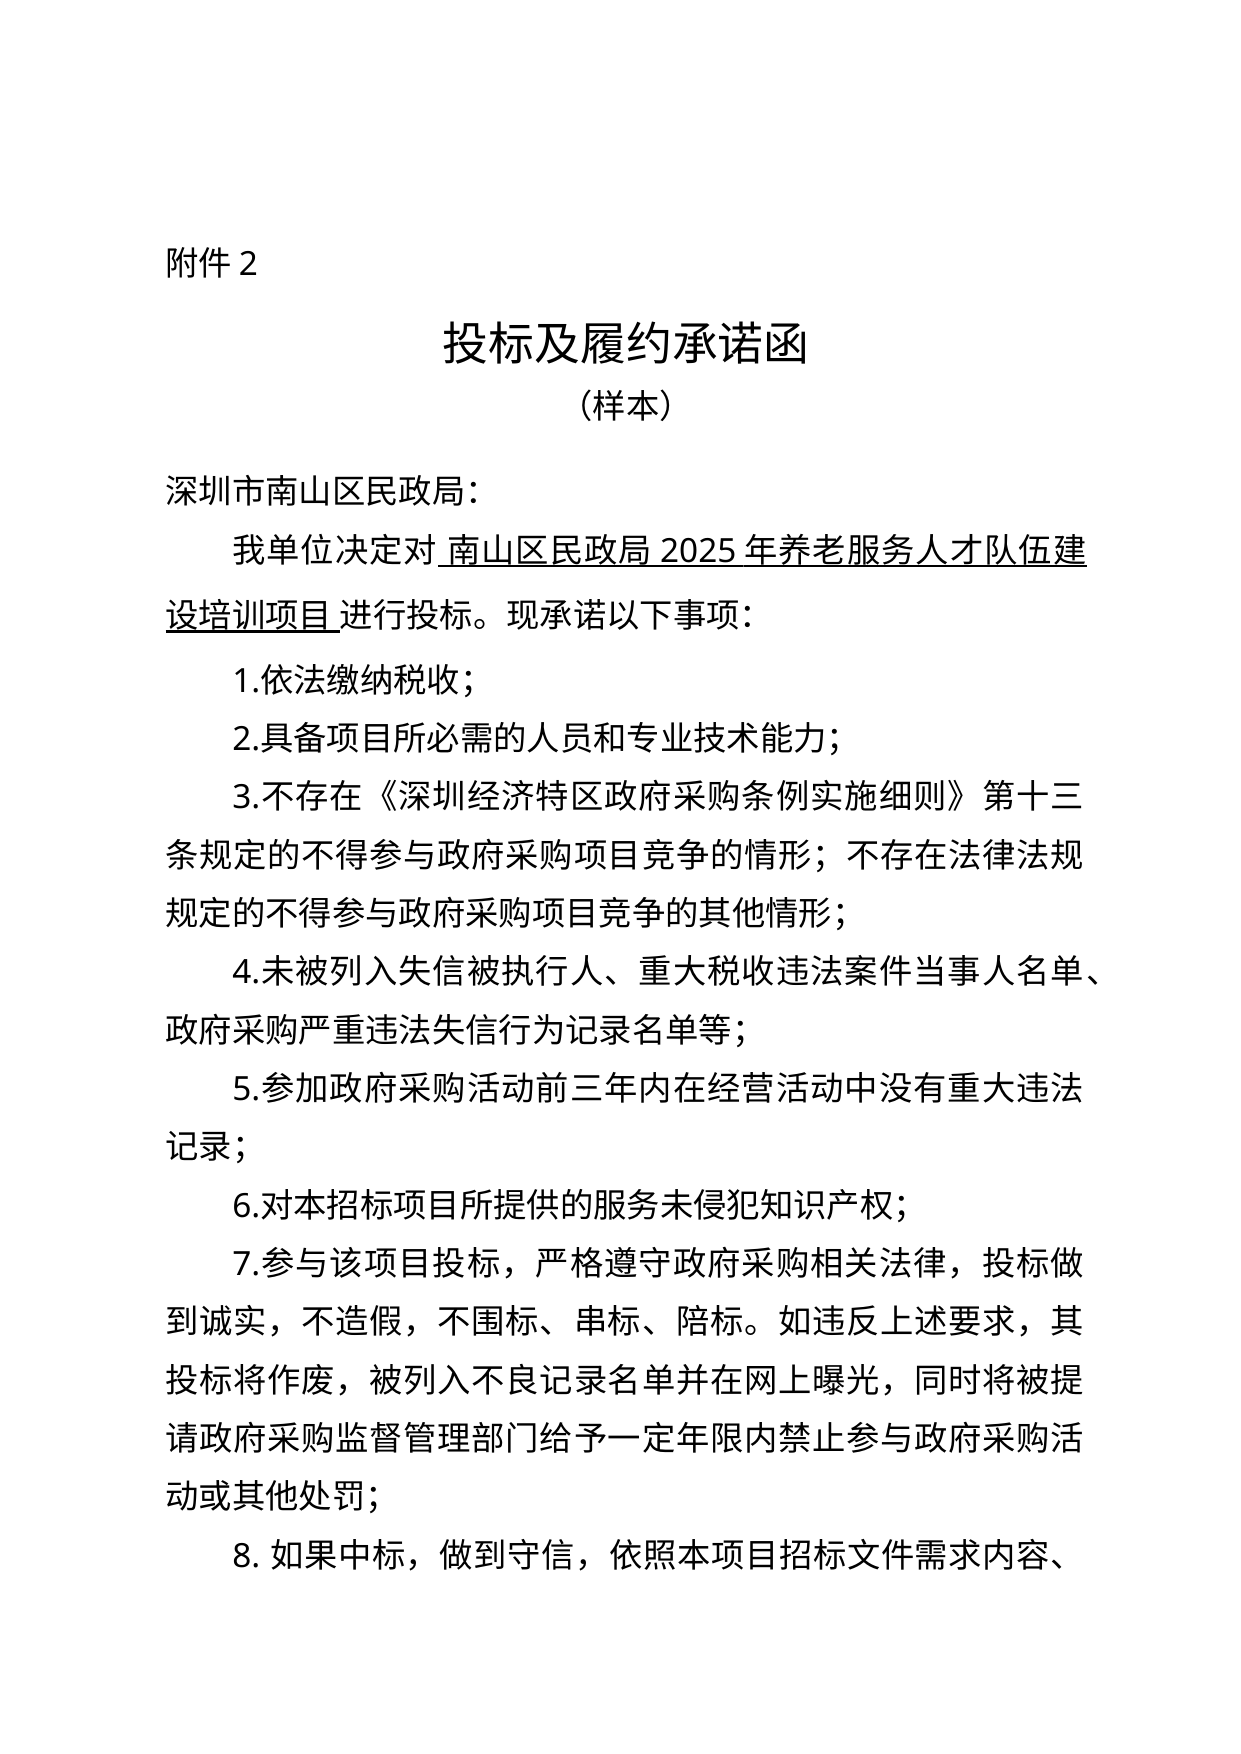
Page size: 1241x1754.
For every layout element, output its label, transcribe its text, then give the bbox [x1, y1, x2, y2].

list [165, 1520, 1087, 1579]
list 1.依法缴纳税收； [165, 645, 1087, 704]
list 我单位决定对 南山区民政局2025年养老服务人才队伍建设培训项目 进行投标。现承诺以下事项： [165, 515, 1087, 645]
text 附件2 [165, 229, 1087, 287]
list 6.对本招标项目所提供的服务未侵犯知识产权； [165, 1170, 1087, 1229]
text （样本） [165, 372, 1087, 430]
list 5.参加政府采购活动前三年内在经营活动中没有重大违法记录； [165, 1054, 1087, 1170]
list 2.具备项目所必需的人员和专业技术能力； [165, 704, 1087, 762]
text 投标及履约承诺函 [165, 314, 1087, 372]
list 3.不存在《深圳经济特区政府采购条例实施细则》第十三条规定的不得参与政府采购项目竞争的情形；不存在法律法规规定的不得参与政府采购项目竞争的其他情形； [165, 762, 1087, 937]
list 7.参与该项目投标，严格遵守政府采购相关法律，投标做到诚实，不造假，不围标、串标、陪标。如违反上述要求，其投标将作废，被列入不良记录名单并在网上曝光，同时将被提请政府采购监督管理部门给予一定年限内禁止参与政府采购活动或其他处罚； [165, 1229, 1087, 1520]
list 4.未被列入失信被执行人、重大税收违法案件当事人名单、政府采购严重违法失信行为记录名单等； [165, 937, 1087, 1054]
text 深圳市南山区民政局： [165, 457, 1087, 515]
